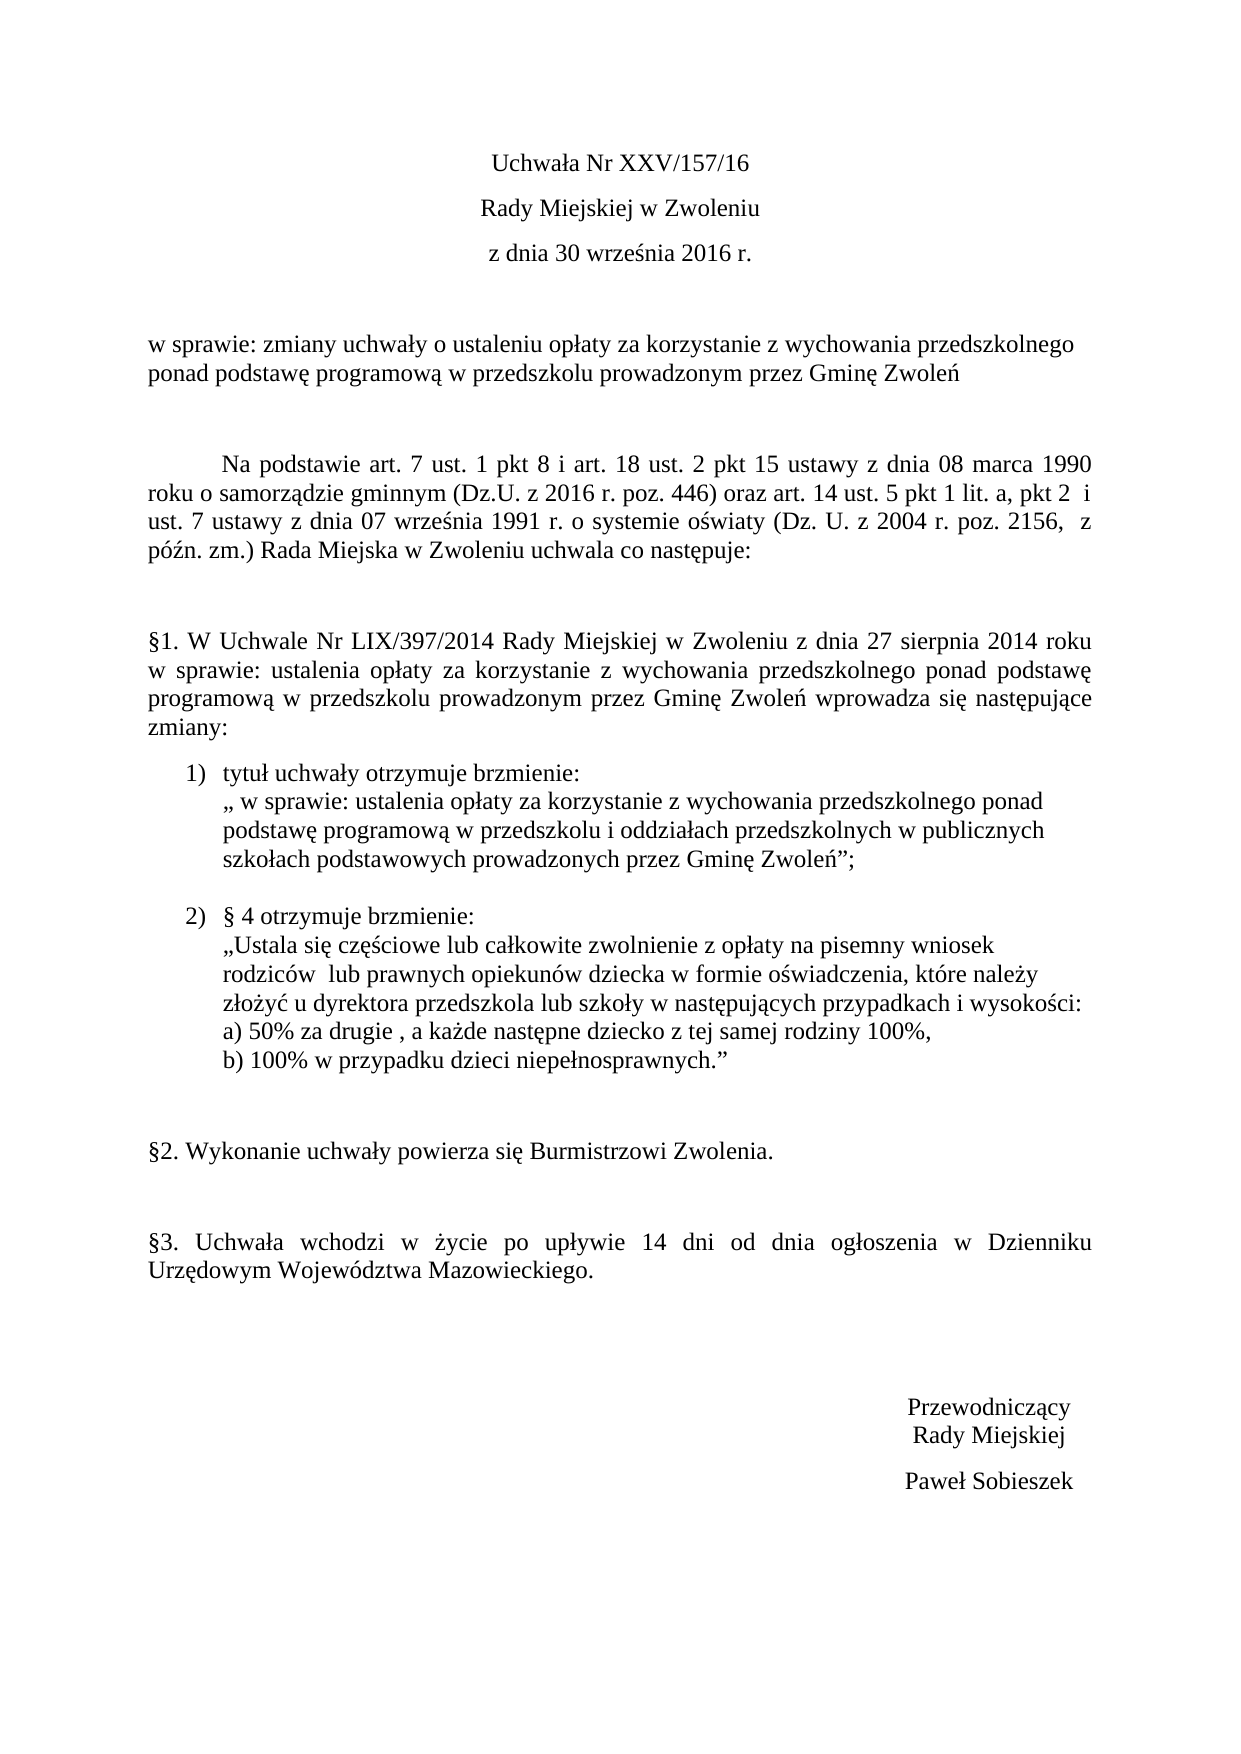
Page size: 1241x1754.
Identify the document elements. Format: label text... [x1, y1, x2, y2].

text §3. Uchwała wchodzi w życie po upływie 14 dni od dnia ogłoszenia w Dzienniku Urzędowym Województwa Mazowieckiego. [148, 1227, 1093, 1284]
text Uchwała Nr XXV/157/16 [148, 148, 1093, 176]
text §1. W Uchwale Nr LIX/397/2014 Rady Miejskiej w Zwoleniu z dnia 27 sierpnia 2014 roku w sprawie: ustalenia opłaty za korzystanie z wychowania przedszkolnego ponad podstawę programową w przedszkolu prowadzonym przez Gminę Zwoleń wprowadza się następujące zmiany: [148, 626, 1093, 741]
list tytuł uchwały otrzymuje brzmienie: „ w sprawie: ustalenia opłaty za korzystanie z wychowania przedszkolnego ponad podstawę programową w przedszkolu i oddziałach przedszkolnych w publicznych szkołach podstawowych prowadzonych przez Gminę Zwoleń”; [185, 758, 1093, 873]
text §2. Wykonanie uchwały powierza się Burmistrzowi Zwolenia. [148, 1136, 1093, 1165]
text Paweł Sobieszek [885, 1466, 1093, 1495]
text w sprawie: zmiany uchwały o ustaleniu opłaty za korzystanie z wychowania przedszkolnego ponad podstawę programową w przedszkolu prowadzonym przez Gminę Zwoleń [148, 329, 1093, 387]
text z dnia 30 września 2016 r. [148, 238, 1093, 267]
text Na podstawie art. 7 ust. 1 pkt 8 i art. 18 ust. 2 pkt 15 ustawy z dnia 08 marca 1990 roku o samorządzie gminnym (Dz.U. z 2016 r. poz. 446) oraz art. 14 ust. 5 pkt 1 lit. a, pkt 2 i ust. 7 ustawy z dnia 07 września 1991 r. o systemie oświaty (Dz. U. z 2004 r. poz. 2156, z późn. zm.) Rada Miejska w Zwoleniu uchwala co następuje: [148, 449, 1093, 564]
list § 4 otrzymuje brzmienie: „Ustala się częściowe lub całkowite zwolnienie z opłaty na pisemny wniosek rodziców lub prawnych opiekunów dziecka w formie oświadczenia, które należy złożyć u dyrektora przedszkola lub szkoły w następujących przypadkach i wysokości: a) 50% za drugie , a każde następne dziecko z tej samej rodziny 100%, b) 100% w przypadku dzieci niepełnosprawnych.” [185, 901, 1093, 1074]
text Przewodniczący Rady Miejskiej [885, 1392, 1093, 1449]
text Rady Miejskiej w Zwoleniu [148, 193, 1093, 222]
